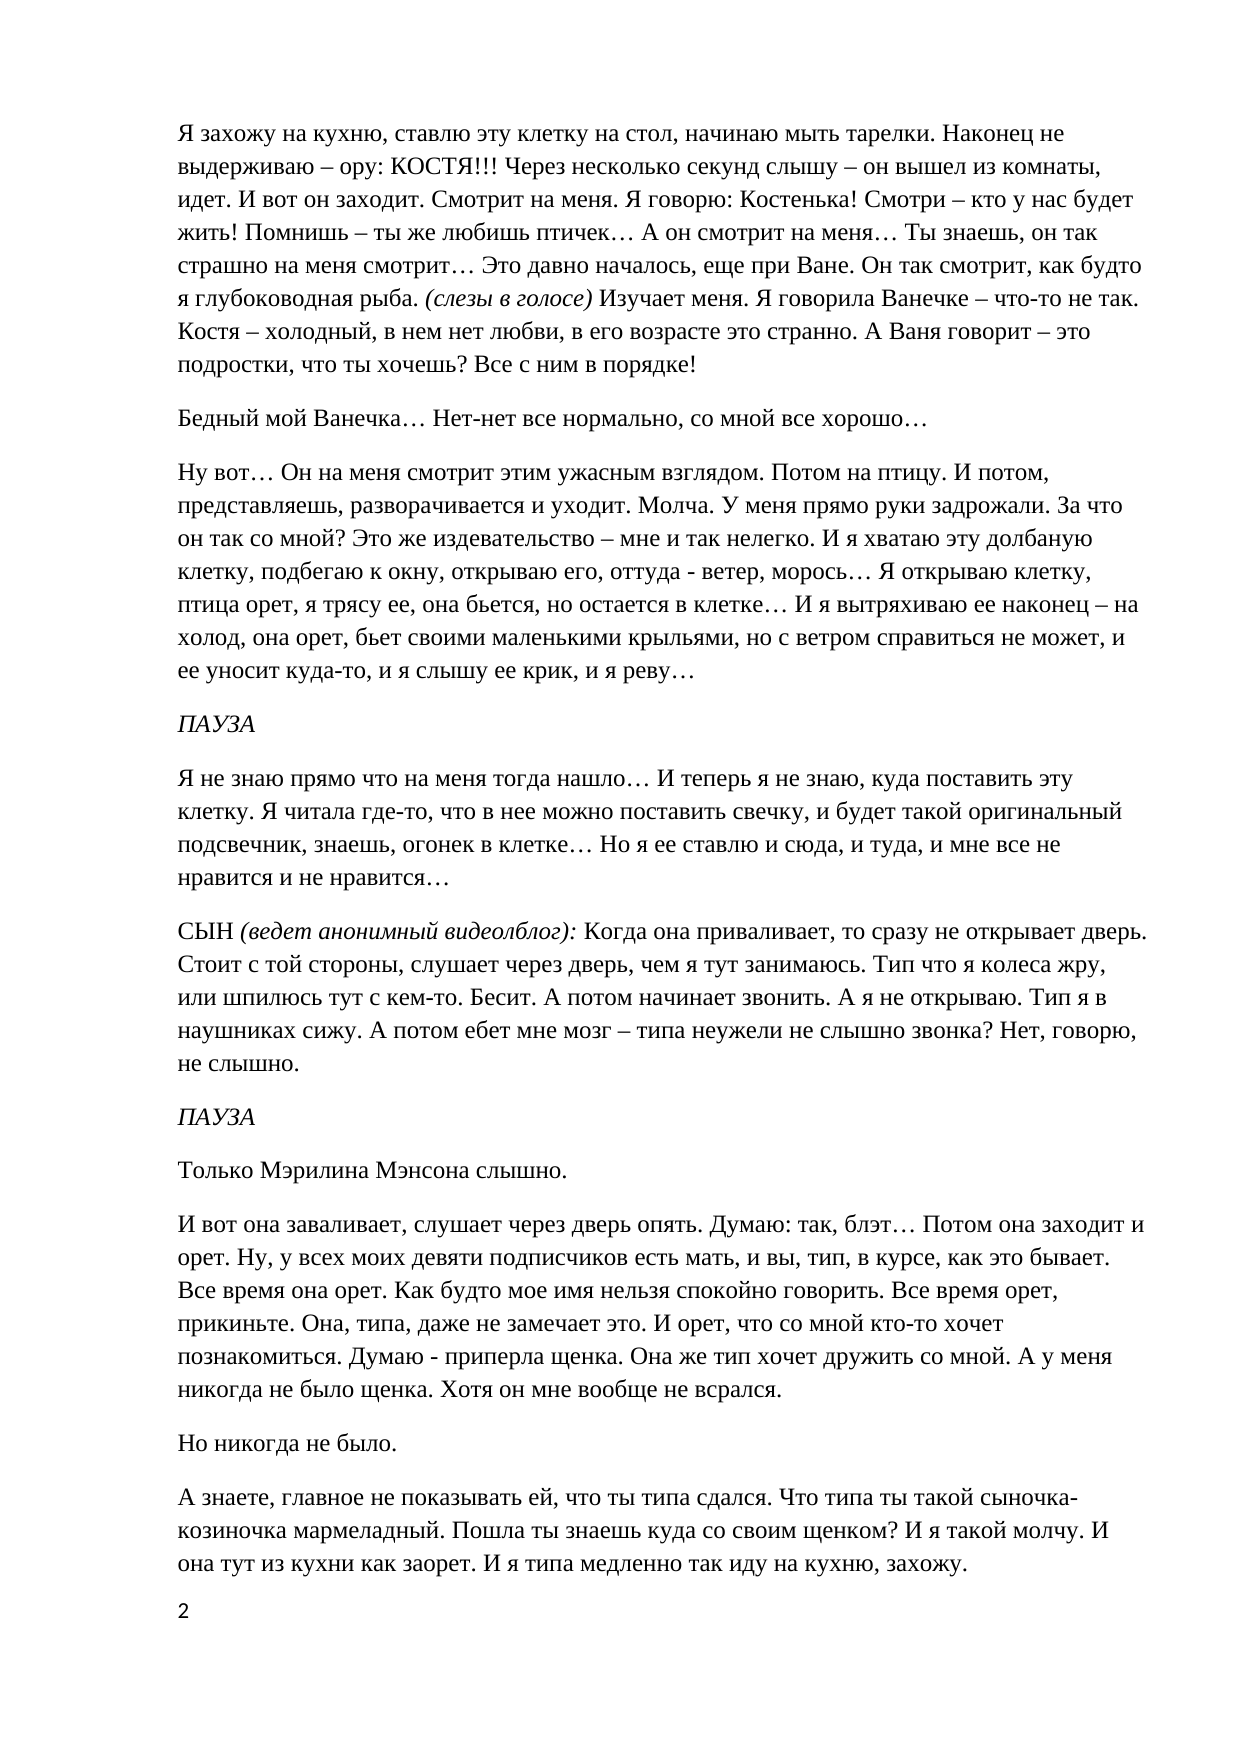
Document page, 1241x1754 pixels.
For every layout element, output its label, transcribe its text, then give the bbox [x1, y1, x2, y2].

text Но никогда не было. [177, 1428, 1152, 1457]
text Я захожу на кухню, ставлю эту клетку на стол, начинаю мыть тарелки. Наконец не выдерживаю – ору: КОСТЯ!!! Через несколько секунд слышу – он вышел из комнаты, идет. И вот он заходит. Смотрит на меня. Я говорю: Костенька! Смотри – кто у нас будет жить! Помнишь – ты же любишь птичек… А он смотрит на меня… Ты знаешь, он так страшно на меня смотрит… Это давно началось, еще при Ване. Он так смотрит, как будто я глубоководная рыба. (слезы в голосе) Изучает меня. Я говорила Ванечке – что-то не так. Костя – холодный, в нем нет любви, в его возрасте это странно. А Ваня говорит – это подростки, что ты хочешь? Все с ним в порядке! [177, 118, 1152, 378]
text Бедный мой Ванечка… Нет-нет все нормально, со мной все хорошо… [177, 403, 1152, 432]
text Ну вот… Он на меня смотрит этим ужасным взглядом. Потом на птицу. И потом, представляешь, разворачивается и уходит. Молча. У меня прямо руки задрожали. За что он так со мной? Это же издевательство – мне и так нелегко. И я хватаю эту долбаную клетку, подбегаю к окну, открываю его, оттуда - ветер, морось… Я открываю клетку, птица орет, я трясу ее, она бьется, но остается в клетке… И я вытряхиваю ее наконец – на холод, она орет, бьет своими маленькими крыльями, но с ветром справиться не может, и ее уносит куда-то, и я слышу ее крик, и я реву… [177, 457, 1152, 684]
text А знаете, главное не показывать ей, что ты типа сдался. Что типа ты такой сыночка-козиночка мармеладный. Пошла ты знаешь куда со своим щенком? И я такой молчу. И она тут из кухни как заорет. И я типа медленно так иду на кухню, захожу. [177, 1482, 1152, 1577]
text Я не знаю прямо что на меня тогда нашло… И теперь я не знаю, куда поставить эту клетку. Я читала где-то, что в нее можно поставить свечку, и будет такой оригинальный подсвечник, знаешь, огонек в клетке… Но я ее ставлю и сюда, и туда, и мне все не нравится и не нравится… [177, 763, 1152, 891]
text СЫН (ведет анонимный видеолблог): Когда она приваливает, то сразу не открывает дверь. Стоит с той стороны, слушает через дверь, чем я тут занимаюсь. Тип что я колеса жру, или шпилюсь тут с кем-то. Бесит. А потом начинает звонить. А я не открываю. Тип я в наушниках сижу. А потом ебет мне мозг – типа неужели не слышно звонка? Нет, говорю, не слышно. [177, 916, 1152, 1077]
text Только Мэрилина Мэнсона слышно. [177, 1156, 1152, 1184]
text ПАУЗА [177, 709, 1152, 738]
text ПАУЗА [177, 1102, 1152, 1130]
text И вот она заваливает, слушает через дверь опять. Думаю: так, блэт… Потом она заходит и орет. Ну, у всех моих девяти подписчиков есть мать, и вы, тип, в курсе, как это бывает. Все время она орет. Как будто мое имя нельзя спокойно говорить. Все время орет, прикиньте. Она, типа, даже не замечает это. И орет, что со мной кто-то хочет познакомиться. Думаю - приперла щенка. Она же тип хочет дружить со мной. А у меня никогда не было щенка. Хотя он мне вообще не всрался. [177, 1209, 1152, 1403]
